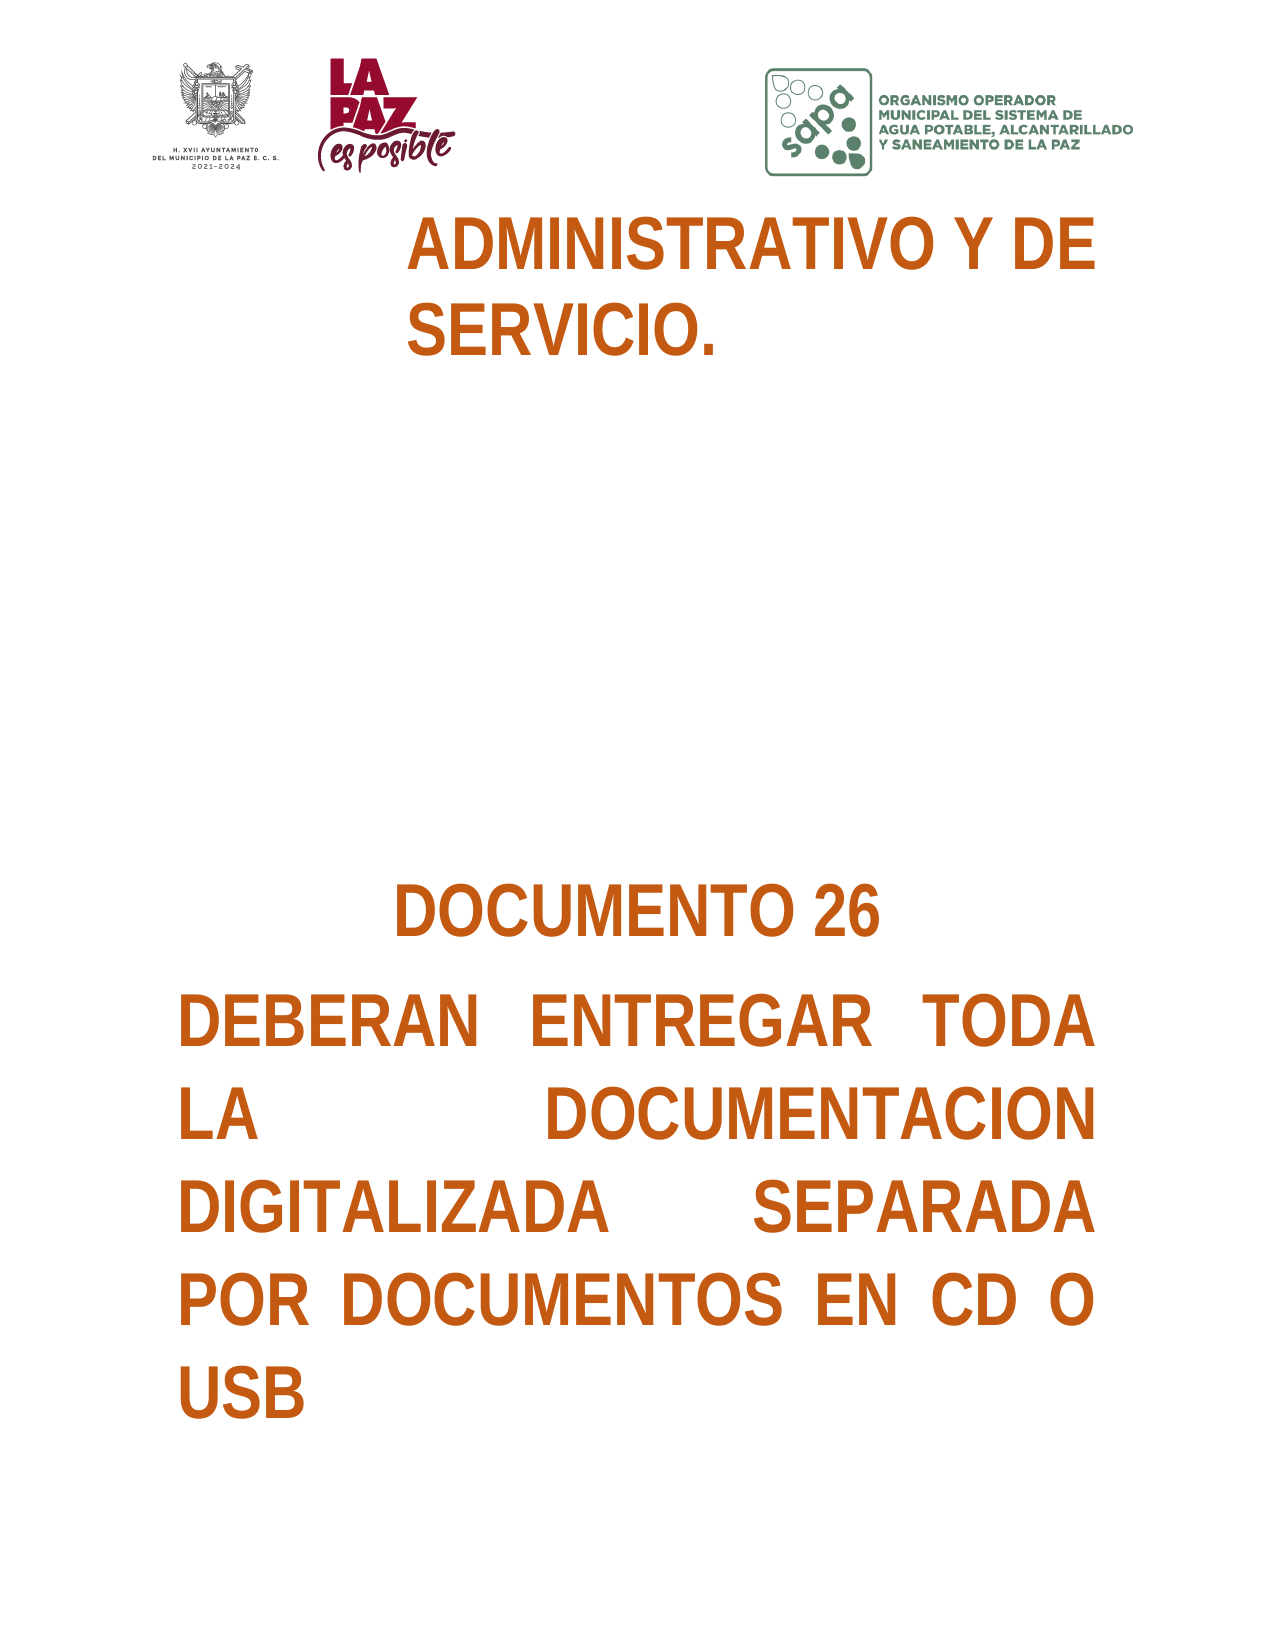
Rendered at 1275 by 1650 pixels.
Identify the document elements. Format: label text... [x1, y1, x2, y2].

picture [152, 39, 465, 181]
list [369, 158, 1098, 372]
text DEBERAN ENTREGAR TODA LA DOCUMENTACION DIGITALIZADA SEPARADA POR DOCUMENTOS EN CD O USB [177, 976, 1098, 1434]
text DOCUMENTO 26 [177, 867, 1098, 953]
picture [757, 45, 1142, 200]
